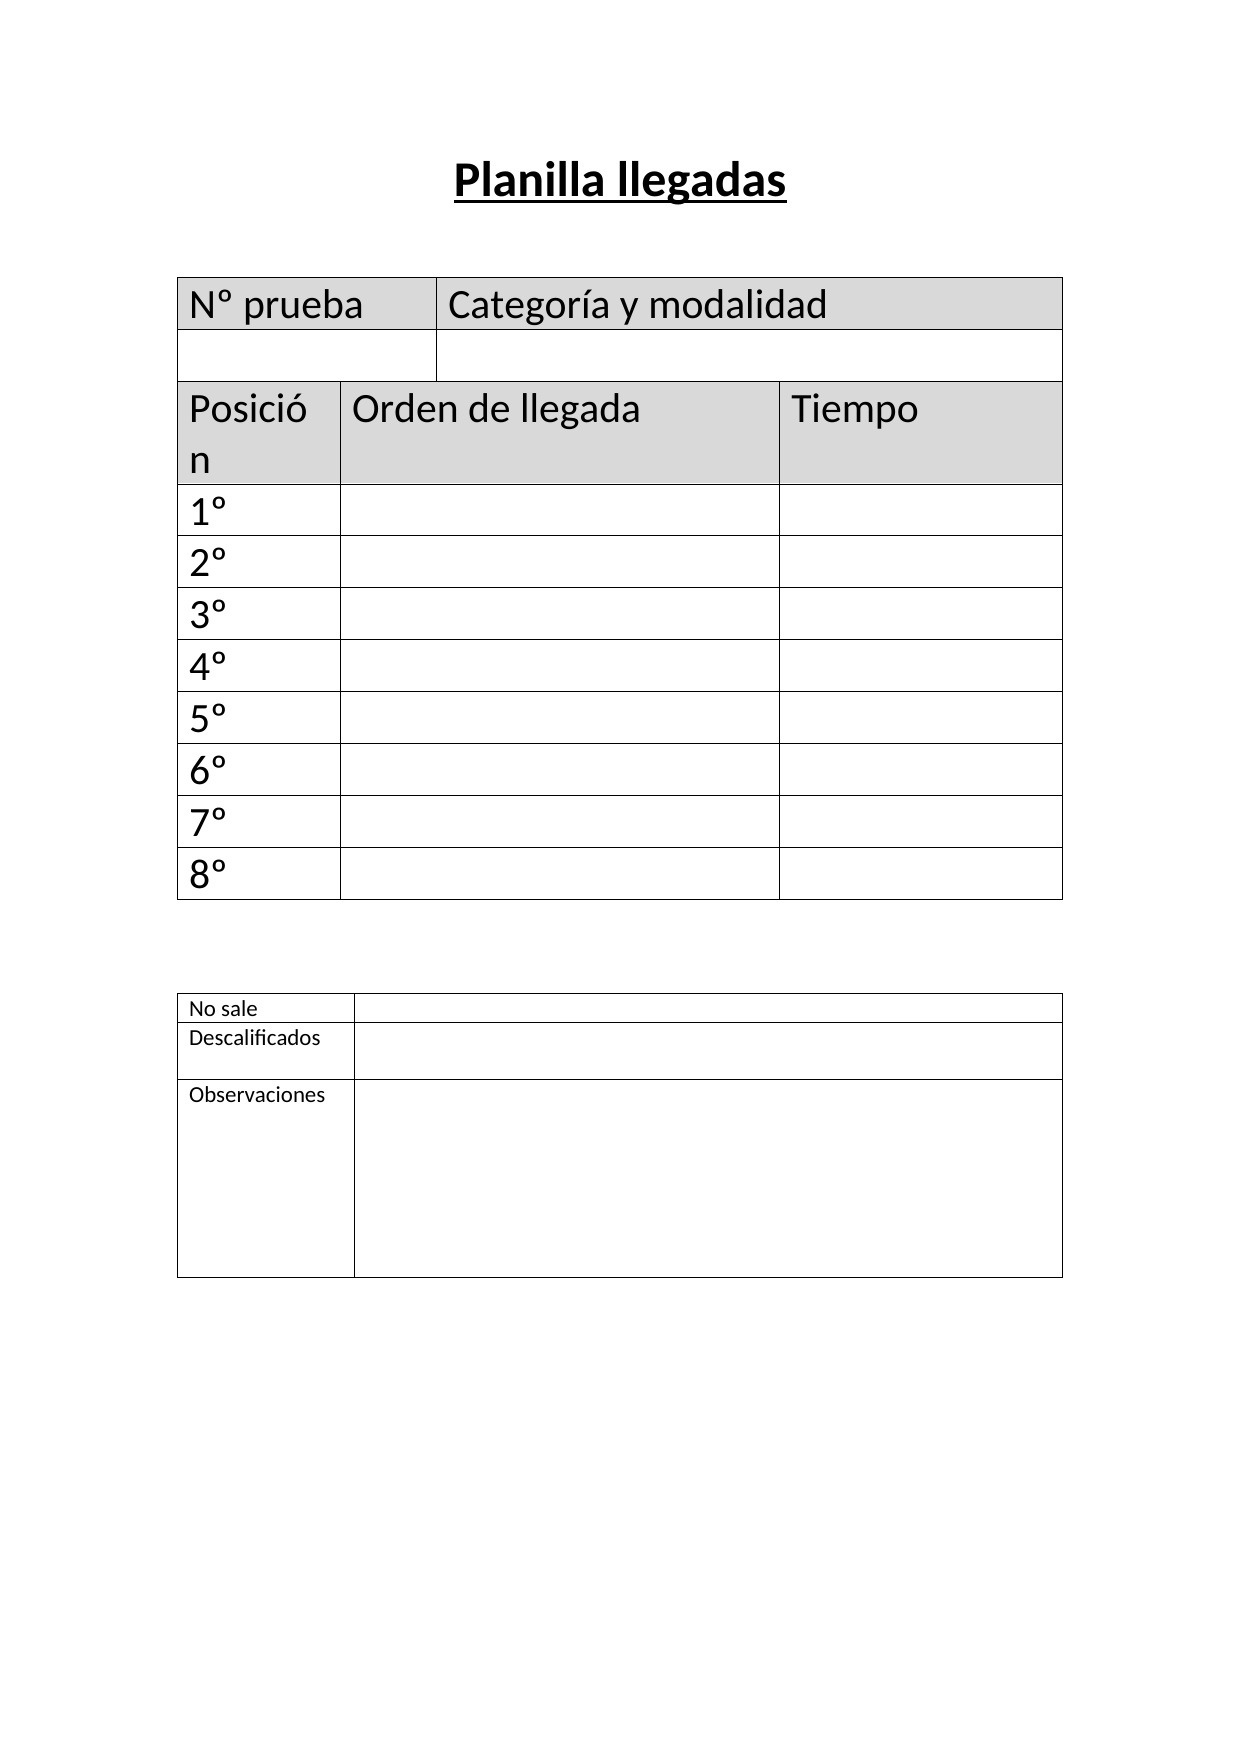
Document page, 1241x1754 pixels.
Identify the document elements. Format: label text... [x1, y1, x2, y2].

table_cell Orden de llegada [341, 382, 779, 483]
table_cell 2º [178, 536, 340, 587]
table_cell [355, 1023, 1062, 1079]
table_cell [341, 848, 779, 898]
table_cell Posición [178, 382, 340, 483]
table_cell 6º [178, 744, 340, 795]
table_cell Observaciones [178, 1080, 354, 1277]
table_cell 3º [178, 588, 340, 639]
table_cell [341, 640, 779, 691]
table_cell 8º [178, 848, 340, 898]
table_cell [780, 485, 1062, 535]
table_header No sale [178, 994, 354, 1022]
table_cell [780, 640, 1062, 691]
table_cell [178, 330, 436, 381]
table_cell [341, 692, 779, 743]
table_cell [341, 485, 779, 535]
table_cell 5º [178, 692, 340, 743]
table_cell [355, 1080, 1062, 1277]
table_header Nº prueba [178, 278, 436, 329]
table_cell [341, 796, 779, 847]
table_cell [341, 536, 779, 587]
text Planilla llegadas [177, 148, 1063, 209]
table_header [355, 994, 1062, 1022]
table_cell [780, 848, 1062, 898]
table_cell [780, 536, 1062, 587]
table_header Categoría y modalidad [437, 278, 1062, 329]
table_cell Tiempo [780, 382, 1062, 483]
table_cell [780, 744, 1062, 795]
table_cell [780, 796, 1062, 847]
table_cell [437, 330, 1062, 381]
table_cell Descalificados [178, 1023, 354, 1079]
table_cell 4º [178, 640, 340, 691]
table_cell [341, 588, 779, 639]
table_cell 7º [178, 796, 340, 847]
table_cell [780, 692, 1062, 743]
table_cell [341, 744, 779, 795]
table_cell 1º [178, 485, 340, 535]
table_cell [780, 588, 1062, 639]
